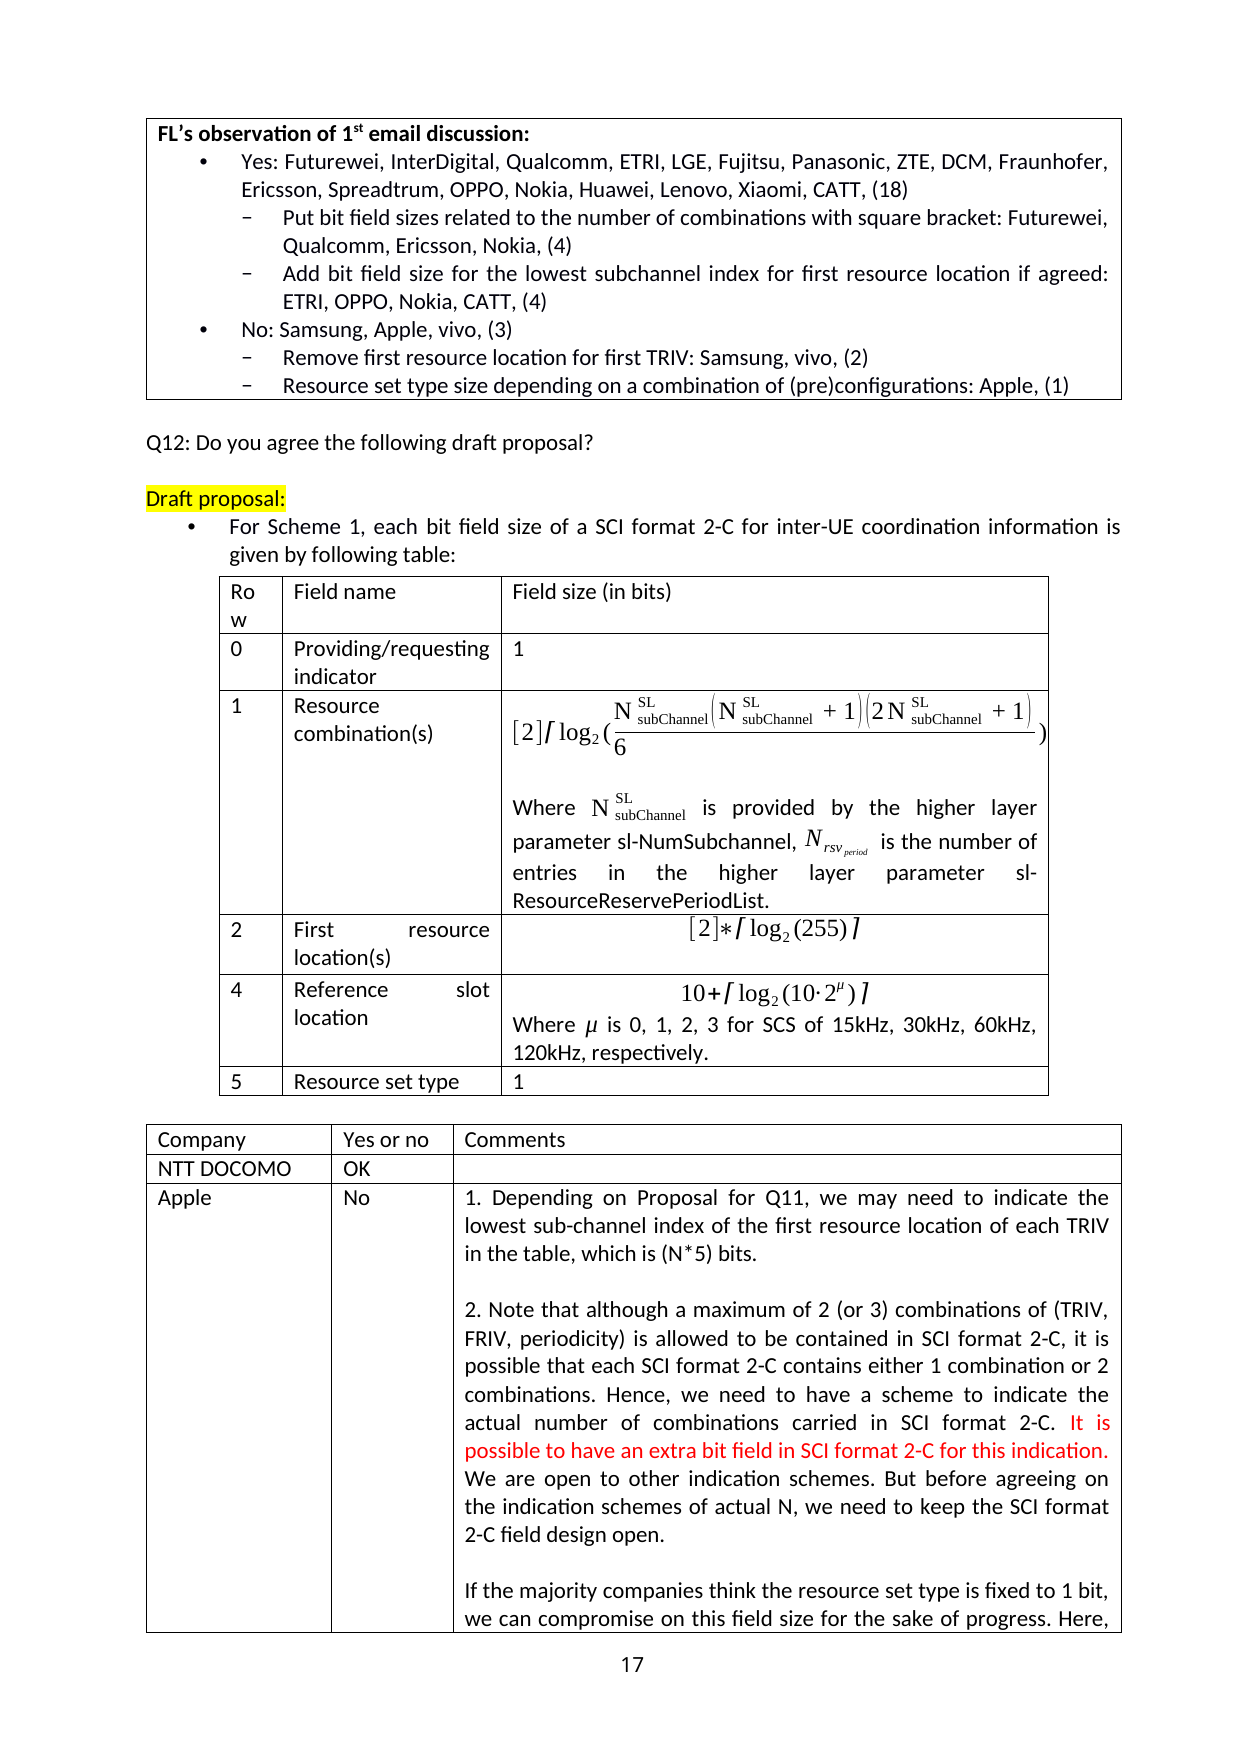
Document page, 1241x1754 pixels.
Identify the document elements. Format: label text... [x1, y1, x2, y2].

table_cell NTT DOCOMO [147, 1155, 331, 1182]
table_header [147, 119, 1121, 399]
table_cell First resource location(s) [283, 915, 501, 974]
table_cell No [332, 1184, 453, 1632]
table_cell Providing/requesting indicator [283, 634, 501, 690]
table_header Comments [454, 1125, 1121, 1153]
table_cell Reference slot location [283, 975, 501, 1066]
table_cell Resource combination(s) [283, 691, 501, 914]
table_header Company [147, 1125, 331, 1153]
list For Scheme 1, each bit field size of a SCI format 2-C for inter-UE coordination information is given by following table: [187, 512, 1122, 568]
table_cell Where is provided by the higher layer parameter sl-NumSubchannel, is the number of entries in the higher layer parameter sl-ResourceReservePeriodList. [502, 691, 1048, 914]
table_cell Where is 0, 1, 2, 3 for SCS of 15kHz, 30kHz, 60kHz, 120kHz, respectively. [502, 975, 1048, 1066]
table_header Field name [283, 577, 501, 633]
table_cell 5 [220, 1067, 282, 1095]
table_cell [502, 915, 1048, 974]
table_cell 2 [220, 915, 282, 974]
table_cell 1 [502, 1067, 1048, 1095]
text Q12: Do you agree the following draft proposal? [146, 428, 1122, 456]
table_cell 0 [220, 634, 282, 690]
table_cell 4 [220, 975, 282, 1066]
text Draft proposal: [146, 484, 1122, 512]
table_cell 1 [502, 634, 1048, 690]
table_cell OK [332, 1155, 453, 1182]
table_cell [454, 1155, 1121, 1182]
table_header Field size (in bits) [502, 577, 1048, 633]
table_header Row [220, 577, 282, 633]
table_cell Resource set type [283, 1067, 501, 1095]
table_cell Apple [147, 1184, 331, 1632]
table_cell 1 [220, 691, 282, 914]
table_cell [454, 1184, 1121, 1632]
table_header Yes or no [332, 1125, 453, 1153]
